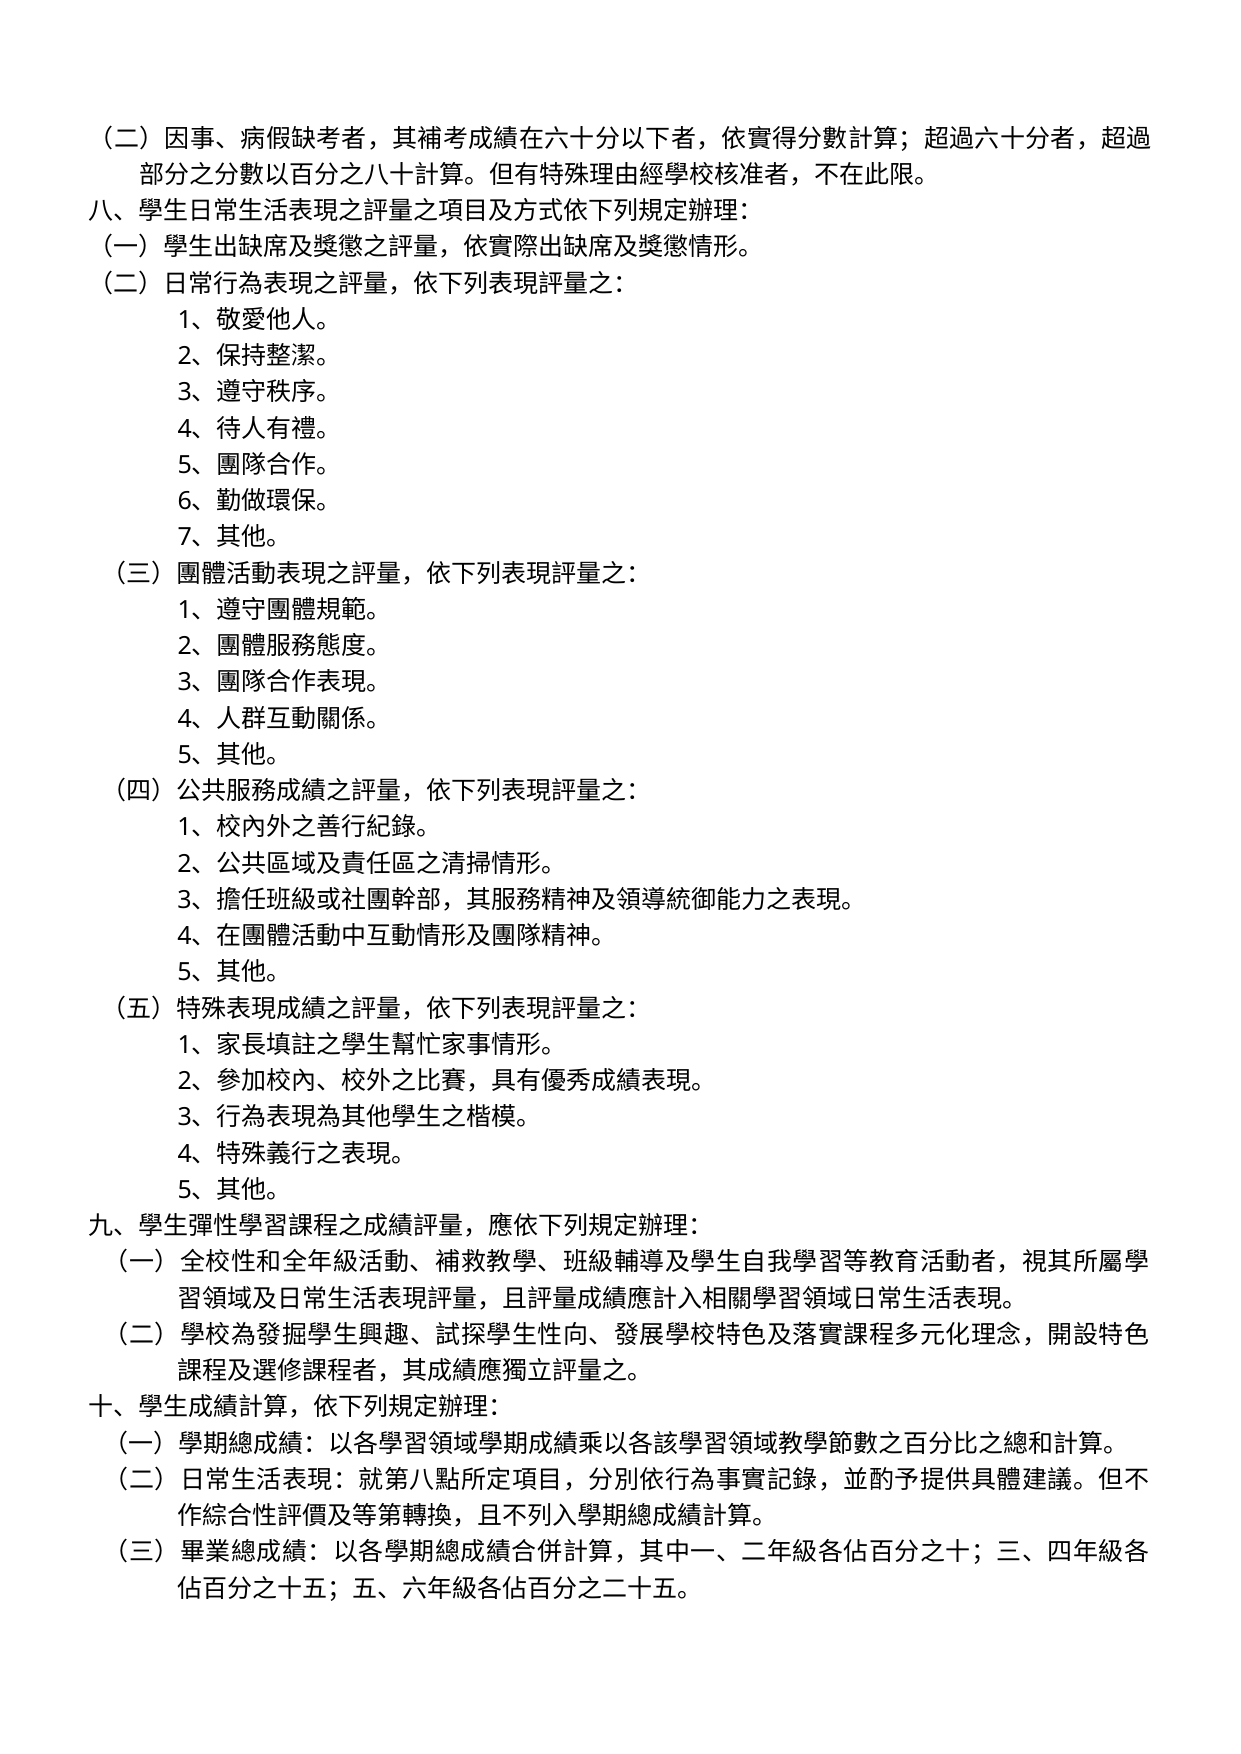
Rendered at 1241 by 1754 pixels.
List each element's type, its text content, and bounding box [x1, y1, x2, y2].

text 5、其他。 [97, 952, 1152, 988]
text 1、敬愛他人。 [89, 299, 1152, 336]
text 1、遵守團體規範。 [89, 589, 1152, 626]
text 3、遵守秩序。 [89, 372, 1152, 408]
text （四）公共服務成績之評量，依下列表現評量之： [101, 771, 1152, 807]
text 2、參加校內、校外之比賽，具有優秀成績表現。 [97, 1061, 1152, 1097]
text 八、學生日常生活表現之評量之項目及方式依下列規定辦理： [89, 191, 1152, 227]
text （二）日常生活表現：就第八點所定項目，分別依行為事實記錄，並酌予提供具體建議。但不作綜合性評價及等第轉換，且不列入學期總成績計算。 [103, 1459, 1152, 1532]
text 2、團體服務態度。 [177, 626, 1152, 662]
text （三）畢業總成績：以各學期總成績合併計算，其中一、二年級各佔百分之十；三、四年級各佔百分之十五；五、六年級各佔百分之二十五。 [103, 1532, 1152, 1604]
text （五）特殊表現成績之評量，依下列表現評量之： [101, 988, 1152, 1024]
text 5、團隊合作。 [89, 444, 1152, 481]
text 6、勤做環保。 [89, 481, 1152, 517]
text 5、其他。 [97, 1169, 1152, 1206]
text （二）學校為發掘學生興趣、試探學生性向、發展學校特色及落實課程多元化理念，開設特色課程及選修課程者，其成績應獨立評量之。 [103, 1314, 1152, 1387]
text 1、校內外之善行紀錄。 [97, 807, 1152, 843]
text 十、學生成績計算，依下列規定辦理： [89, 1387, 1152, 1423]
text 3、團隊合作表現。 [177, 662, 1152, 698]
text 7、其他。 [89, 517, 1152, 553]
text （一）全校性和全年級活動、補救教學、班級輔導及學生自我學習等教育活動者，視其所屬學習領域及日常生活表現評量，且評量成績應計入相關學習領域日常生活表現。 [103, 1242, 1152, 1314]
text （一）學生出缺席及獎懲之評量，依實際出缺席及獎懲情形。 [89, 227, 1152, 263]
text 4、待人有禮。 [89, 408, 1152, 444]
text （二）因事、病假缺考者，其補考成績在六十分以下者，依實得分數計算；超過六十分者，超過部分之分數以百分之八十計算。但有特殊理由經學校核准者，不在此限。 [89, 118, 1152, 191]
text 3、擔任班級或社團幹部，其服務精神及領導統御能力之表現。 [97, 879, 1152, 916]
text 2、保持整潔。 [89, 336, 1152, 372]
text （二）日常行為表現之評量，依下列表現評量之： [89, 263, 1152, 299]
text 4、特殊義行之表現。 [97, 1133, 1152, 1169]
text 3、行為表現為其他學生之楷模。 [97, 1097, 1152, 1133]
text 5、其他。 [177, 734, 1152, 771]
text （三）團體活動表現之評量，依下列表現評量之： [101, 553, 1152, 589]
text 1、家長填註之學生幫忙家事情形。 [97, 1024, 1152, 1061]
text （一）學期總成績：以各學習領域學期成績乘以各該學習領域教學節數之百分比之總和計算。 [103, 1423, 1152, 1459]
text 4、人群互動關係。 [177, 698, 1152, 734]
text 2、公共區域及責任區之清掃情形。 [97, 843, 1152, 879]
text 九、學生彈性學習課程之成績評量，應依下列規定辦理： [89, 1206, 1152, 1242]
text 4、在團體活動中互動情形及團隊精神。 [97, 916, 1152, 952]
